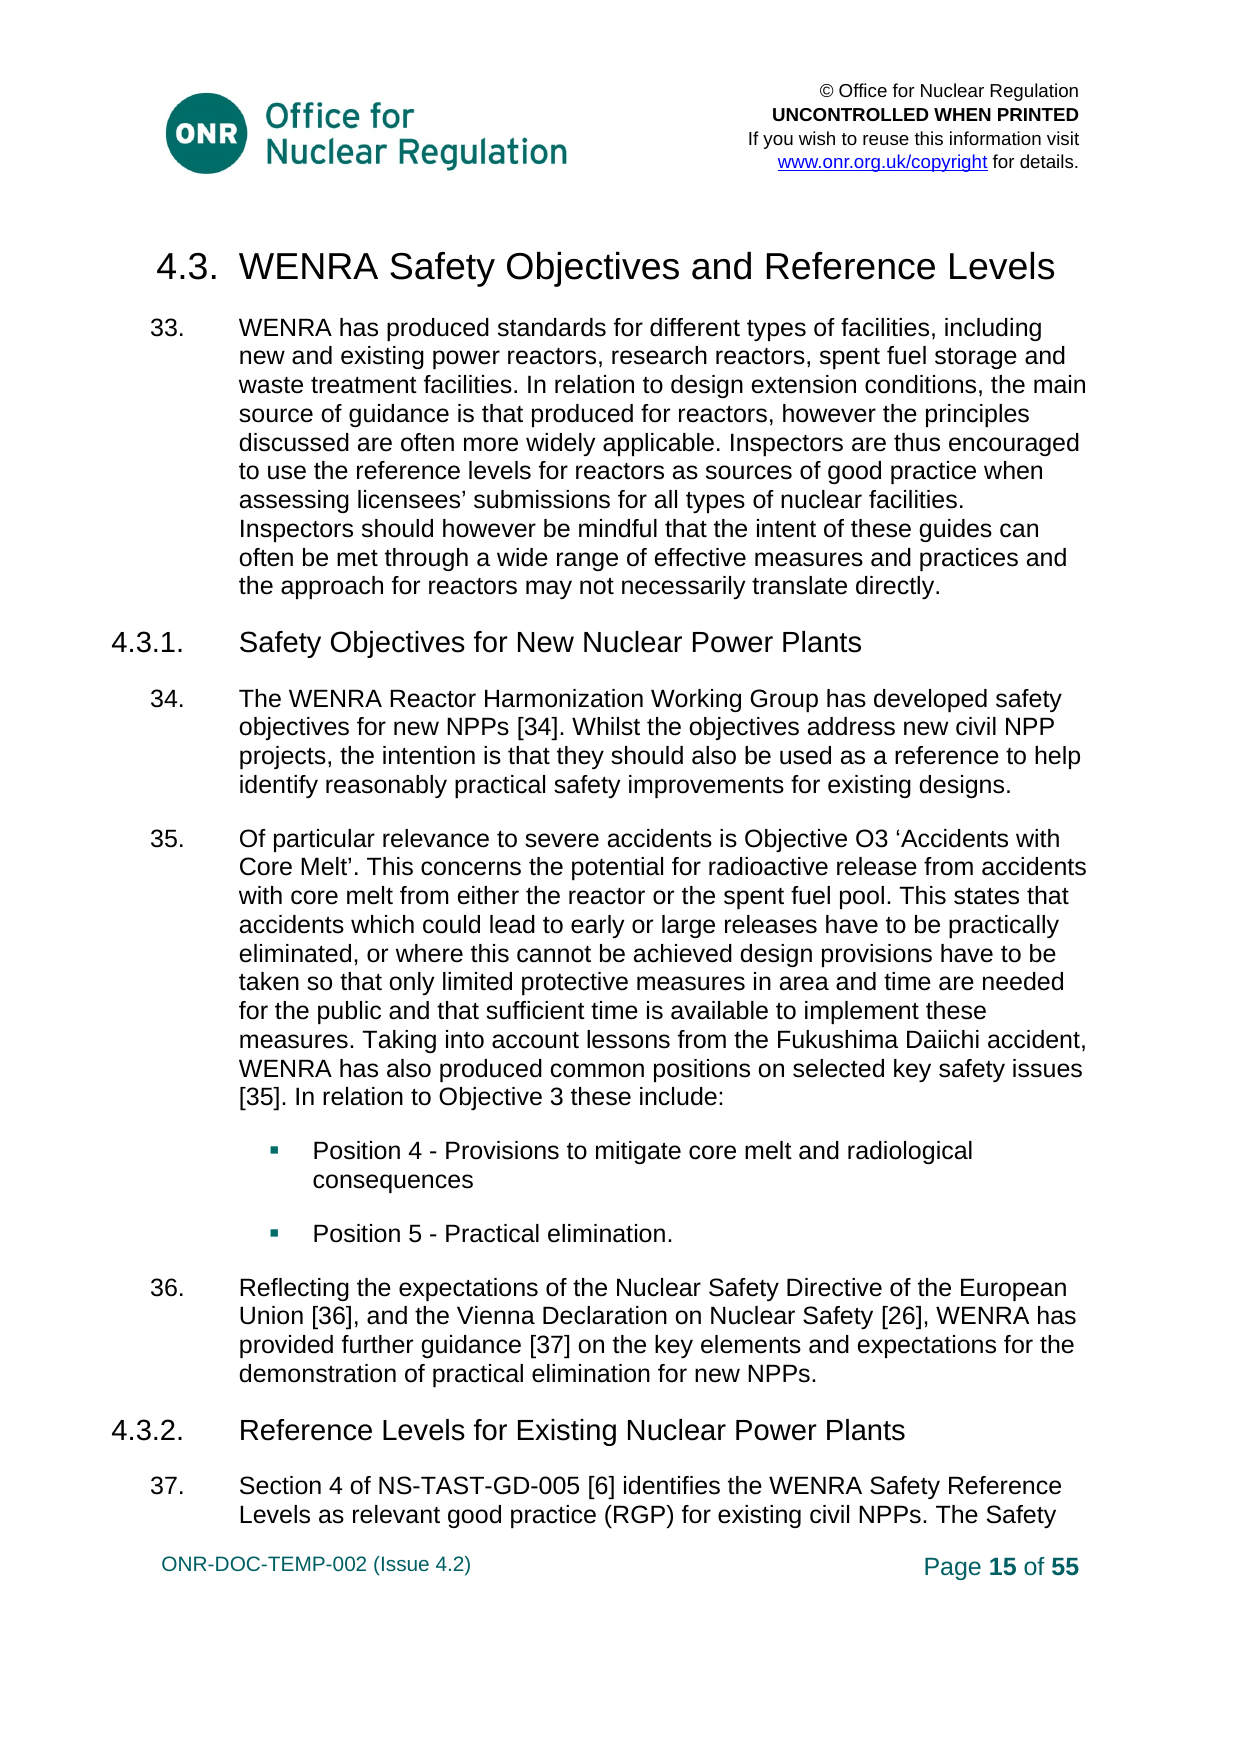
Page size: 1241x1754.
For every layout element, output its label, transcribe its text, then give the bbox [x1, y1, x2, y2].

text Position 5 - Practical elimination. [268, 1219, 1090, 1247]
text Position 4 - Provisions to mitigate core melt and radiological consequences [268, 1136, 1090, 1194]
subtitle WENRA Safety Objectives and Reference Levels [156, 244, 1090, 287]
text Of particular relevance to severe accidents is Objective O3 ‘Accidents with Core Melt’. This concerns the potential for radioactive release from accidents with core melt from either the reactor or the spent fuel pool. This states that accidents which could lead to early or large releases have to be practically eliminated, or where this cannot be achieved design provisions have to be taken so that only limited protective measures in area and time are needed for the public and that sufficient time is available to implement these measures. Taking into account lessons from the Fukushima Daiichi accident, WENRA has also produced common positions on selected key safety issues [35]. In relation to Objective 3 these include: [150, 823, 1090, 1111]
text The WENRA Reactor Harmonization Working Group has developed safety objectives for new NPPs [34]. Whilst the objectives address new civil NPP projects, the intention is that they should also be used as a reference to help identify reasonably practical safety improvements for existing designs. [150, 683, 1090, 798]
text Reflecting the expectations of the Nuclear Safety Directive of the European Union [36], and the Vienna Declaration on Nuclear Safety [26], WENRA has provided further guidance [37] on the key elements and expectations for the demonstration of practical elimination for new NPPs. [150, 1272, 1090, 1387]
text WENRA has produced standards for different types of facilities, including new and existing power reactors, research reactors, spent fuel storage and waste treatment facilities. In relation to design extension conditions, the main source of guidance is that produced for reactors, however the principles discussed are often more widely applicable. Inspectors are thus encouraged to use the reference levels for reactors as sources of good practice when assessing licensees’ submissions for all types of nuclear facilities. Inspectors should however be mindful that the intent of these guides can often be met through a wide range of effective measures and practices and the approach for reactors may not necessarily translate directly. [150, 312, 1090, 600]
picture [161, 88, 576, 176]
subtitle Safety Objectives for New Nuclear Power Plants [111, 625, 1090, 658]
subtitle Reference Levels for Existing Nuclear Power Plants [111, 1412, 1090, 1446]
